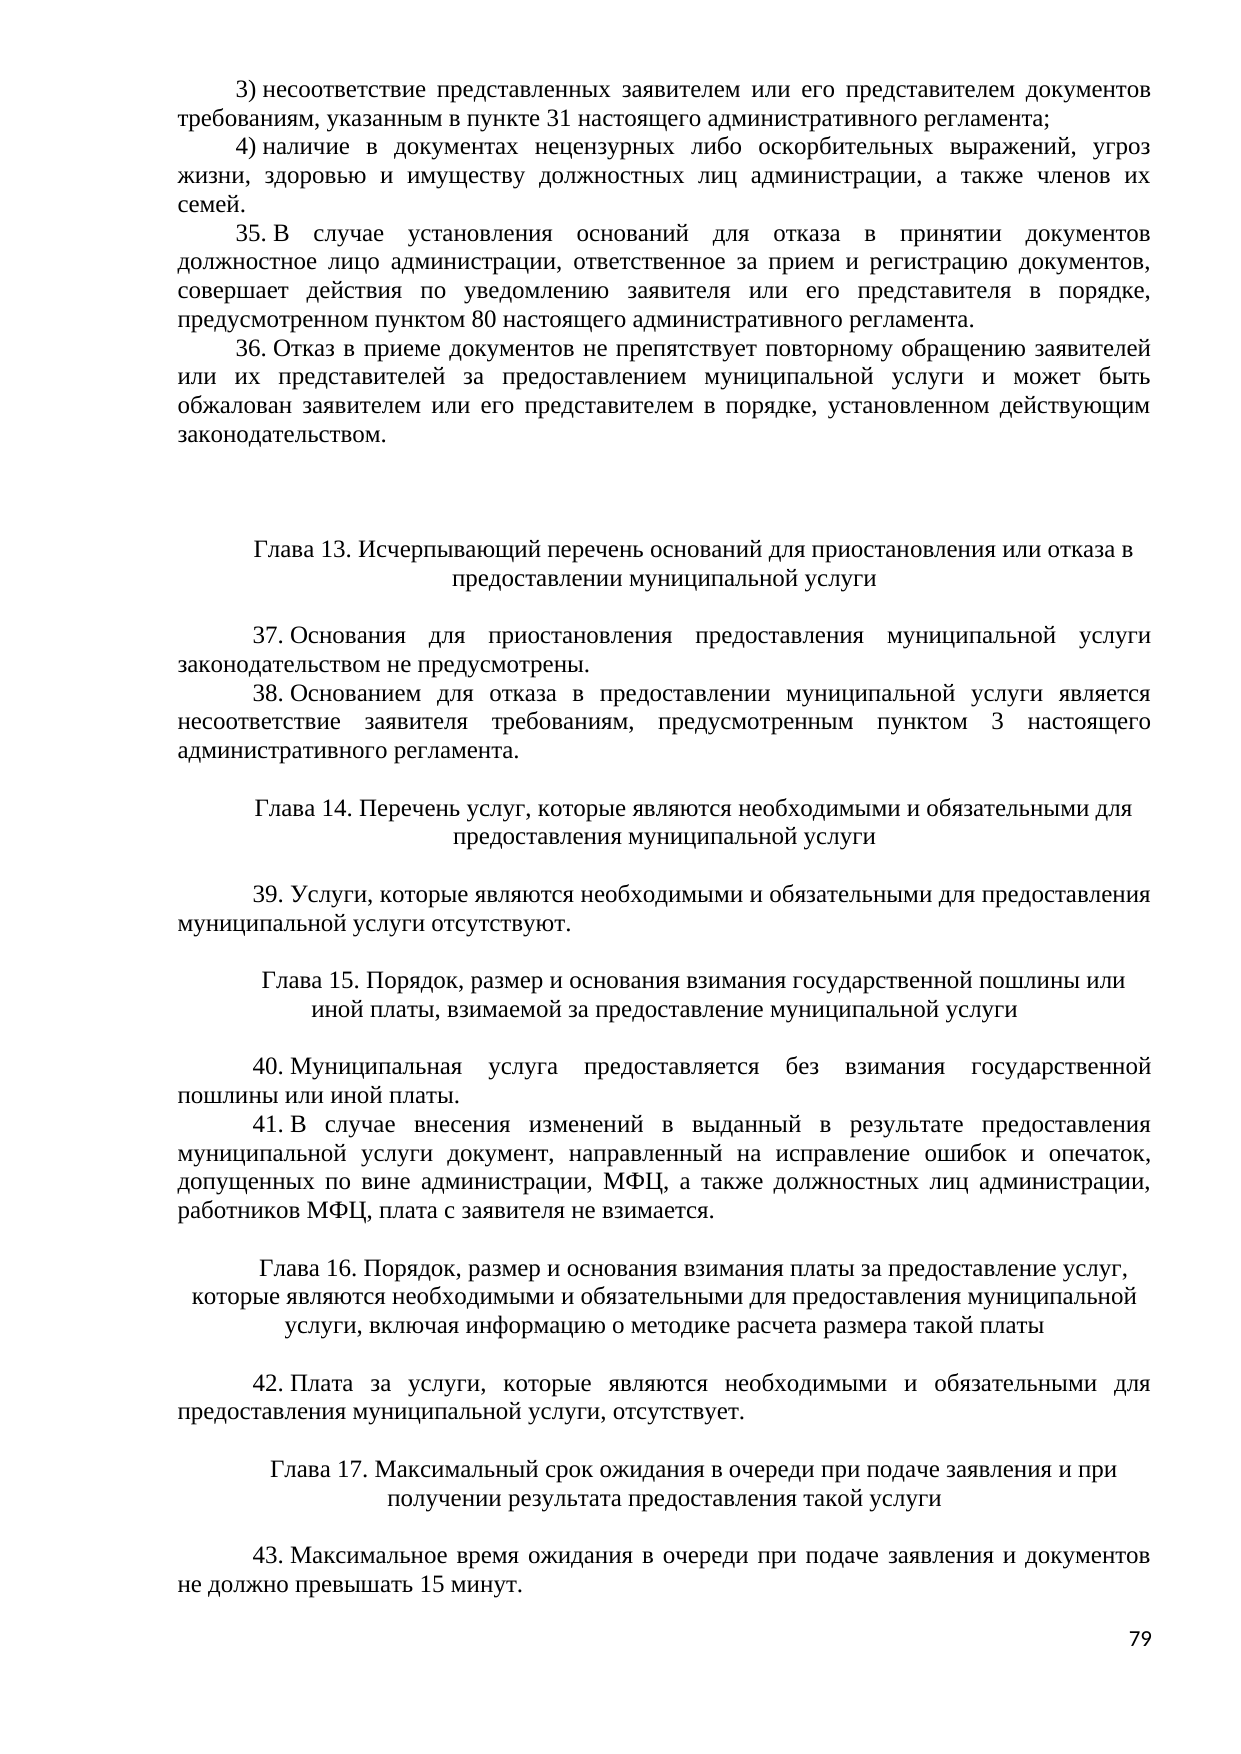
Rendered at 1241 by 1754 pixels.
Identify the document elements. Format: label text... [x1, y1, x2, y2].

text Глава 17. Максимальный срок ожидания в очереди при подаче заявления и при получении результата предоставления такой услуги [177, 1454, 1152, 1511]
text 39. Услуги, которые являются необходимыми и обязательными для предоставления муниципальной услуги отсутствуют. [177, 879, 1152, 936]
text 3) несоответствие представленных заявителем или его представителем документов требованиям, указанным в пункте 31 настоящего административного регламента; [177, 74, 1152, 131]
text Глава 15. Порядок, размер и основания взимания государственной пошлины или иной платы, взимаемой за предоставление муниципальной услуги [177, 965, 1152, 1023]
text 4) наличие в документах нецензурных либо оскорбительных выражений, угроз жизни, здоровью и имуществу должностных лиц администрации, а также членов их семей. [177, 131, 1152, 218]
text Глава 14. Перечень услуг, которые являются необходимыми и обязательными для предоставления муниципальной услуги [177, 793, 1152, 850]
text 43. Максимальное время ожидания в очереди при подаче заявления и документов не должно превышать 15 минут. [177, 1540, 1152, 1598]
text 42. Плата за услуги, которые являются необходимыми и обязательными для предоставления муниципальной услуги, отсутствует. [177, 1368, 1152, 1425]
text Глава 13. Исчерпывающий перечень оснований для приостановления или отказа в предоставлении муниципальной услуги [177, 534, 1152, 591]
text Глава 16. Порядок, размер и основания взимания платы за предоставление услуг, которые являются необходимыми и обязательными для предоставления муниципальной услуги, включая информацию о методике расчета размера такой платы [177, 1253, 1152, 1339]
text 37. Основания для приостановления предоставления муниципальной услуги законодательством не предусмотрены. [177, 620, 1152, 678]
text 36. Отказ в приеме документов не препятствует повторному обращению заявителей или их представителей за предоставлением муниципальной услуги и может быть обжалован заявителем или его представителем в порядке, установленном действующим законодательством. [177, 333, 1152, 448]
text 38. Основанием для отказа в предоставлении муниципальной услуги является несоответствие заявителя требованиям, предусмотренным пунктом 3 настоящего административного регламента. [177, 678, 1152, 764]
text 35. В случае установления оснований для отказа в принятии документов должностное лицо администрации, ответственное за прием и регистрацию документов, совершает действия по уведомлению заявителя или его представителя в порядке, предусмотренном пунктом 80 настоящего административного регламента. [177, 218, 1152, 333]
text 41. В случае внесения изменений в выданный в результате предоставления муниципальной услуги документ, направленный на исправление ошибок и опечаток, допущенных по вине администрации, МФЦ, а также должностных лиц администрации, работников МФЦ, плата с заявителя не взимается. [177, 1109, 1152, 1224]
text 40. Муниципальная услуга предоставляется без взимания государственной пошлины или иной платы. [177, 1051, 1152, 1109]
